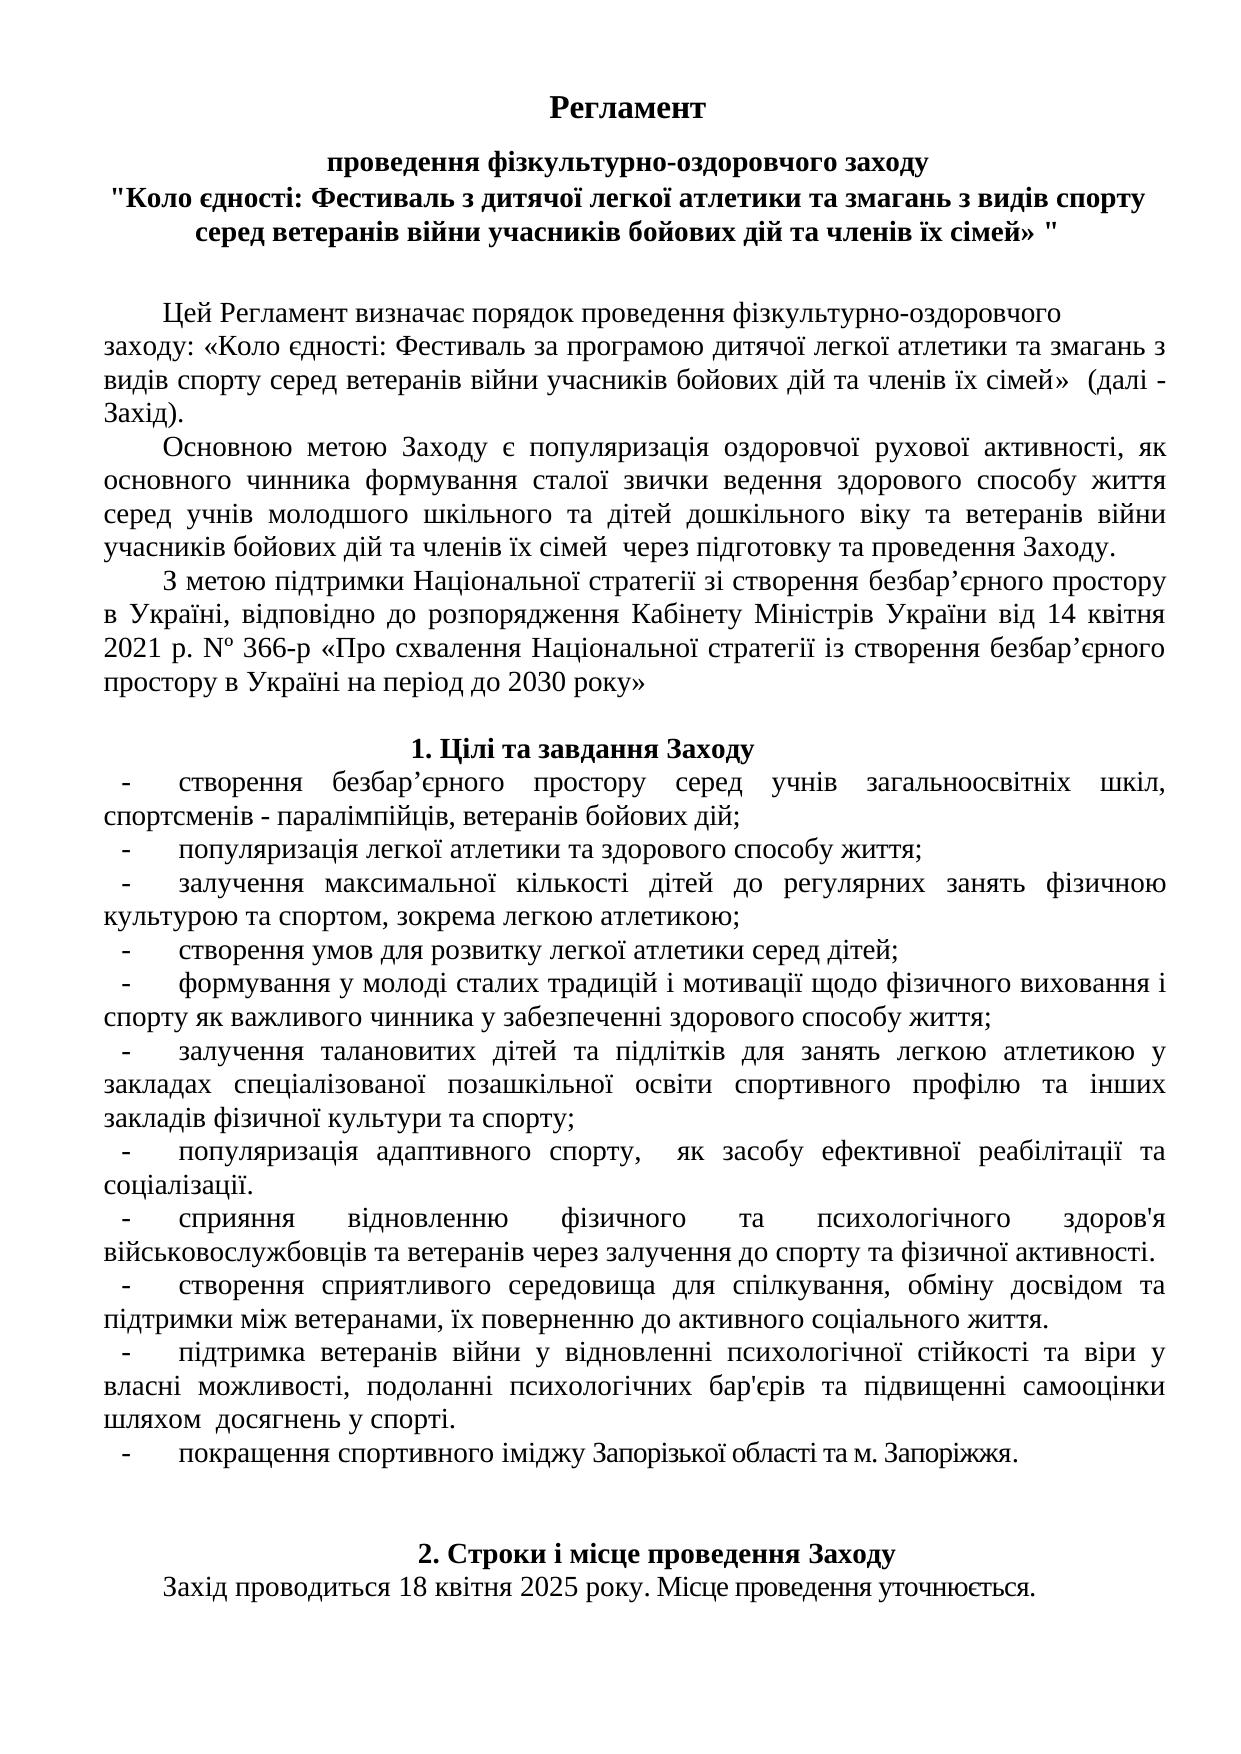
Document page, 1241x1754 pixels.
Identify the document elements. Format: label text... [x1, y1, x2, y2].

text Захід проводиться 18 квітня 2025 року. Місце проведення уточнюється. [103, 1569, 1166, 1603]
list залучення максимальної кількості дітей до регулярних занять фізичною культурою та спортом, зокрема легкою атлетикою; [103, 865, 1166, 932]
text 1. Цілі та завдання Заходу [162, 731, 1166, 764]
subtitle Регламент [104, 87, 1152, 125]
list залучення талановитих дітей та підлітків для занять легкою атлетикою у закладах спеціалізованої позашкільної освіти спортивного профілю та інших закладів фізичної культури та спорту; [103, 1033, 1166, 1133]
text Цей Регламент визначає порядок проведення фізкультурно-оздоровчого [103, 295, 1166, 328]
text Основною метою Заходу є популяризація оздоровчої рухової активності, як основного чинника формування сталої звички ведення здорового способу життя серед учнів молодшого шкільного та дітей дошкільного віку та ветеранів війни учасників бойових дій та членів їх сімей через підготовку та проведення Заходу. [103, 429, 1166, 563]
text "Коло єдності: Фестиваль з дитячої легкої атлетики та змагань з видів спорту серед ветеранів війни учасників бойових дій та членів їх сімей» " [103, 181, 1152, 248]
text заходу: «Коло єдності: Фестиваль за програмою дитячої легкої атлетики та змагань з видів спорту серед ветеранів війни учасників бойових дій та членів їх сімей» (далі - Захід). [103, 328, 1166, 429]
list популяризація легкої атлетики та здорового способу життя; [103, 831, 1166, 865]
list підтримка ветеранів війни у відновленні психологічної стійкості та віри у власні можливості, подоланні психологічних бар'єрів та підвищенні самооцінки шляхом досягнень у спорті. [103, 1334, 1166, 1435]
list формування у молоді сталих традицій і мотивації щодо фізичного виховання і спорту як важливого чинника у забезпеченні здорового способу життя; [103, 966, 1166, 1033]
text проведення фізкультурно-оздоровчого заходу [104, 144, 1152, 178]
text З метою підтримки Національної стратегії зі створення безбарʼєрного простору в Україні, відповідно до розпорядження Кабінету Міністрів України від 14 квітня 2021 р. Nº 366-р «Про схвалення Національної стратегії із створення безбарʼєрного простору в Україні на період до 2030 року» [103, 563, 1166, 697]
list створення безбарʼєрного простору серед учнів загальноосвітніх шкіл, спортсменів - паралімпійців, ветеранів бойових дій; [103, 764, 1166, 831]
subtitle 2. Строки і місце проведення Заходу [418, 1536, 1166, 1569]
list популяризація адаптивного спорту, як засобу ефективної реабілітації та соціалізації. [103, 1133, 1166, 1200]
list сприяння відновленню фізичного та психологічного здоров'я військовослужбовців та ветеранів через залучення до спорту та фізичної активності. [103, 1200, 1166, 1267]
list створення сприятливого середовища для спілкування, обміну досвідом та підтримки між ветеранами, їх поверненню до активного соціального життя. [103, 1267, 1166, 1334]
list створення умов для розвитку легкої атлетики серед дітей; [103, 932, 1166, 966]
list покращення спортивного іміджу Запорізької області та м. Запоріжжя. [103, 1435, 1166, 1469]
